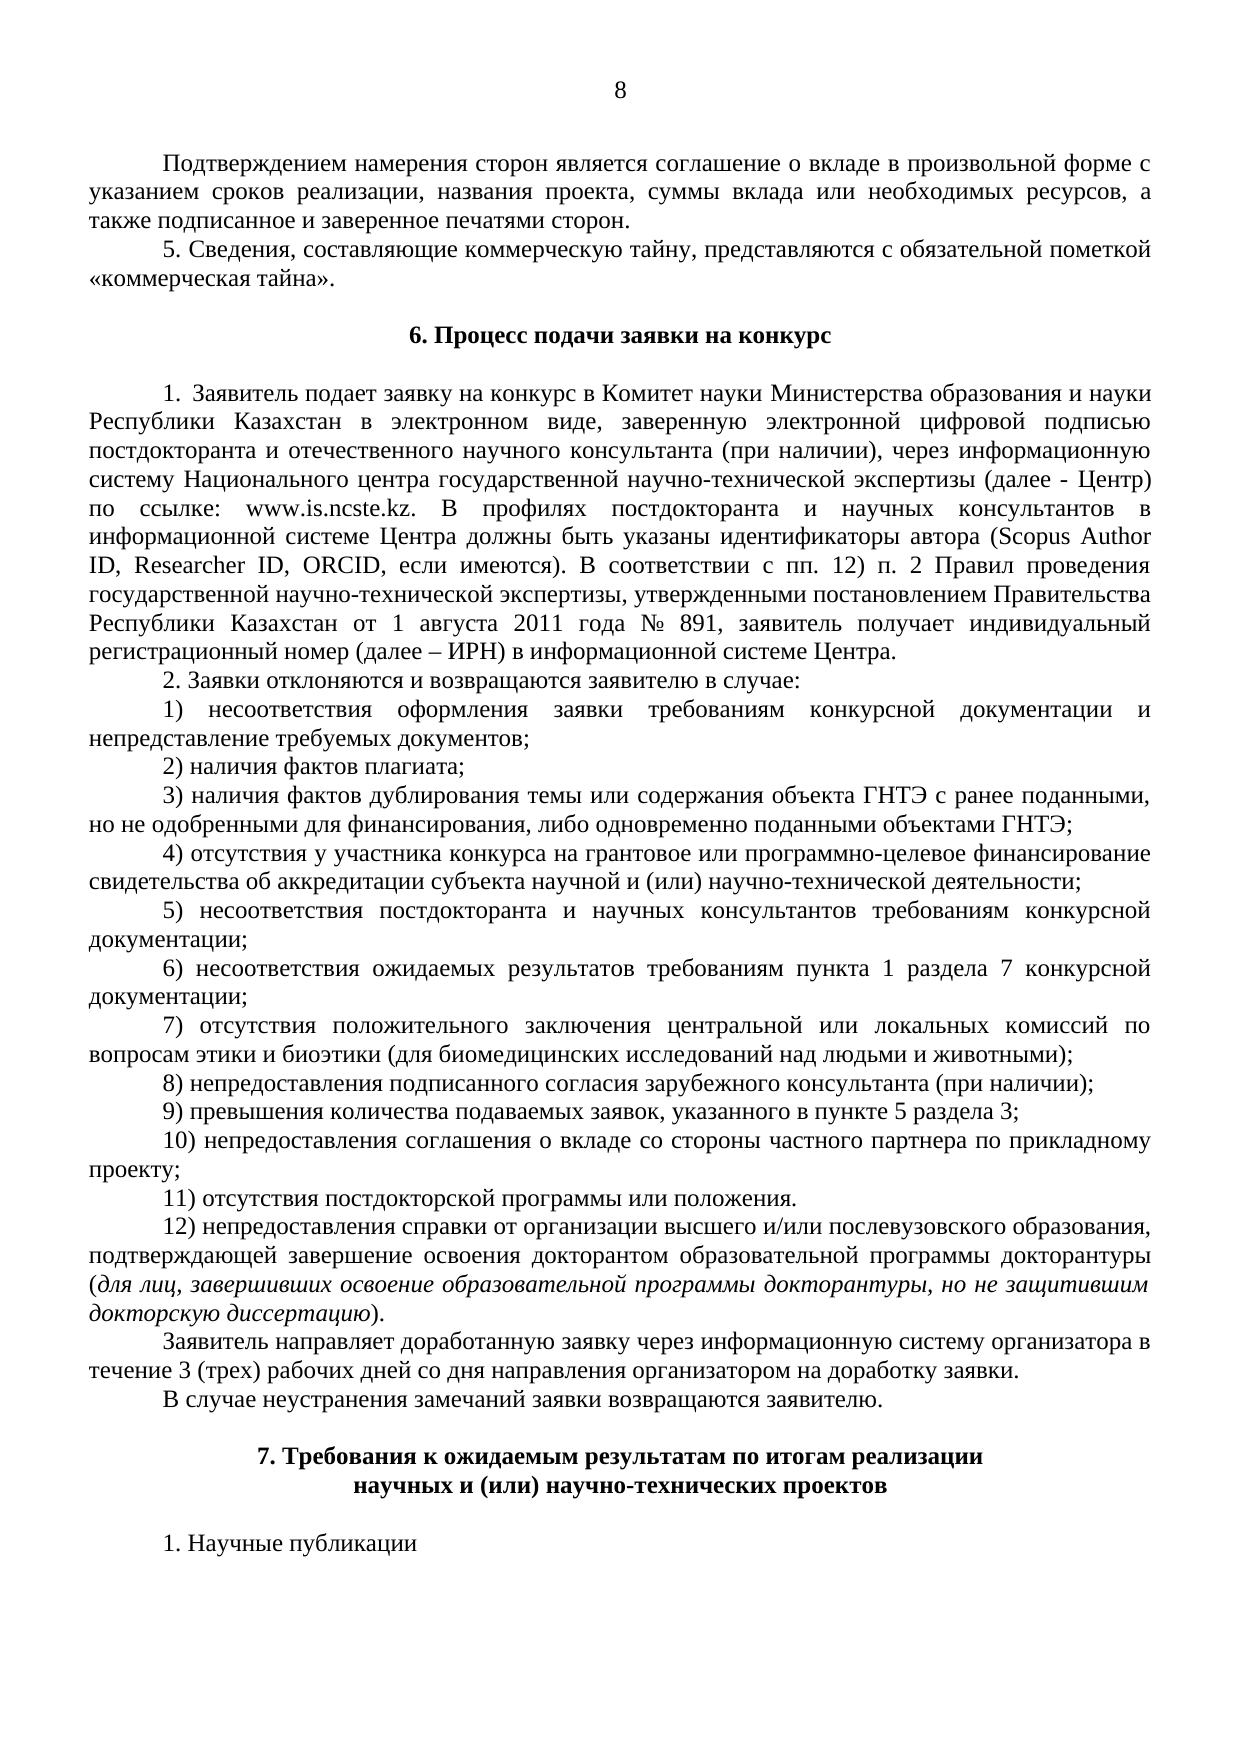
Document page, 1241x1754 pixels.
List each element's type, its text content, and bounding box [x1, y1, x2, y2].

text 8) непредоставления подписанного согласия зарубежного консультанта (при наличии); [89, 1068, 1152, 1096]
text 2. Заявки отклоняются и возвращаются заявителю в случае: [89, 665, 1152, 694]
list Заявитель подает заявку на конкурс в Комитет науки Министерства образования и науки Республики Казахстан в электронном виде, заверенную электронной цифровой подписью постдокторанта и отечественного научного консультанта (при наличии), через информационную систему Национального центра государственной научно-технической экспертизы (далее - Центр) по ссылке: www.is.ncste.kz. В профилях постдокторанта и научных консультантов в информационной системе Центра должны быть указаны идентификаторы автора (Scopus Author ID, Researcher ID, ORCID, если имеются). В соответствии с пп. 12) п. 2 Правил проведения государственной научно-технической экспертизы, утвержденными постановлением Правительства Республики Казахстан от 1 августа 2011 года № 891, заявитель получает индивидуальный регистрационный номер (далее – ИРН) в информационной системе Центра. [89, 378, 1152, 665]
text 7. Требования к ожидаемым результатам по итогам реализации [89, 1441, 1152, 1470]
text 12) непредоставления справки от организации высшего и/или послевузовского образования, подтверждающей завершение освоения докторантом образовательной программы докторантуры (для лиц, завершивших освоение образовательной программы докторантуры, но не защитившим докторскую диссертацию). [89, 1211, 1152, 1326]
text 6. Процесс подачи заявки на конкурс [89, 320, 1152, 349]
text 3) наличия фактов дублирования темы или содержания объекта ГНТЭ с ранее поданными, но не одобренными для финансирования, либо одновременно поданными объектами ГНТЭ; [89, 780, 1152, 838]
text 5. Сведения, составляющие коммерческую тайну, представляются с обязательной пометкой «коммерческая тайна». [89, 234, 1152, 291]
text 9) превышения количества подаваемых заявок, указанного в пункте 5 раздела 3; [89, 1096, 1152, 1125]
text 7) отсутствия положительного заключения центральной или локальных комиссий по вопросам этики и биоэтики (для биомедицинских исследований над людьми и животными); [89, 1010, 1152, 1068]
text Заявитель направляет доработанную заявку через информационную систему организатора в течение 3 (трех) рабочих дней со дня направления организатором на доработку заявки. [89, 1326, 1152, 1384]
text Подтверждением намерения сторон является соглашение о вкладе в произвольной форме с указанием сроков реализации, названия проекта, суммы вклада или необходимых ресурсов, а также подписанное и заверенное печатями сторон. [89, 148, 1152, 234]
text 4) отсутствия у участника конкурса на грантовое или программно-целевое финансирование свидетельства об аккредитации субъекта научной и (или) научно-технической деятельности; [89, 838, 1152, 895]
text 11) отсутствия постдокторской программы или положения. [89, 1183, 1152, 1211]
text 5) несоответствия постдокторанта и научных консультантов требованиям конкурсной документации; [89, 895, 1152, 953]
text 1) несоответствия оформления заявки требованиям конкурсной документации и непредставление требуемых документов; [89, 694, 1152, 751]
text 1. Научные публикации [89, 1528, 1152, 1556]
text В случае неустранения замечаний заявки возвращаются заявителю. [89, 1384, 1152, 1413]
text 6) несоответствия ожидаемых результатов требованиям пункта 1 раздела 7 конкурсной документации; [89, 953, 1152, 1010]
text 10) непредоставления соглашения о вкладе со стороны частного партнера по прикладному проекту; [89, 1125, 1152, 1183]
text 2) наличия фактов плагиата; [89, 751, 1152, 780]
text научных и (или) научно-технических проектов [89, 1470, 1152, 1499]
